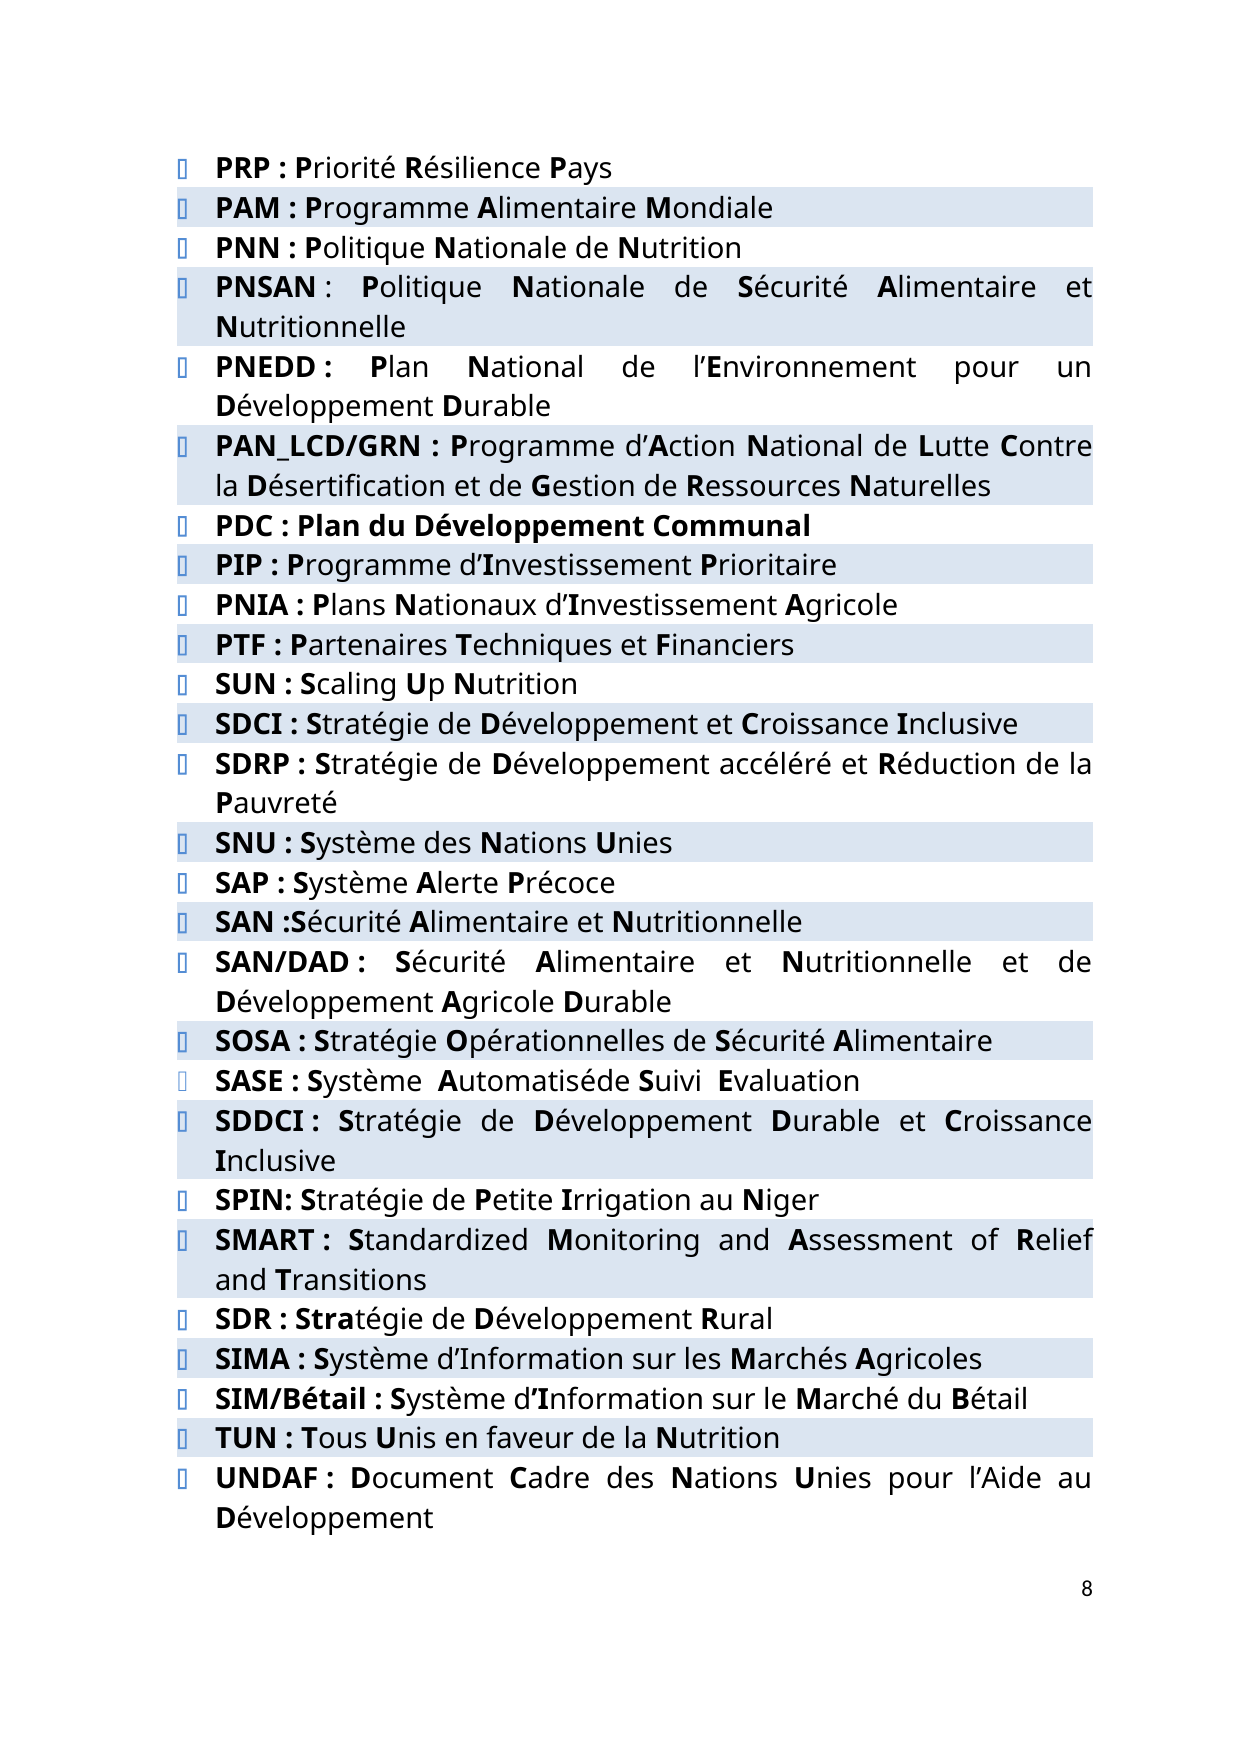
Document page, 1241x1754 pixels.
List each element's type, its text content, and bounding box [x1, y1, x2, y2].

list SIMA : Système d’Information sur les Marchés Agricoles [177, 1338, 1093, 1378]
list SUN : Scaling Up Nutrition [177, 663, 1093, 703]
list PAN_LCD/GRN : Programme d’Action National de Lutte Contre la Désertification et de Gestion de Ressources Naturelles [177, 425, 1093, 505]
list SPIN: Stratégie de Petite Irrigation au Niger [177, 1179, 1093, 1219]
list PNIA : Plans Nationaux d’Investissement Agricole [177, 584, 1093, 624]
list SNU : Système des Nations Unies [177, 822, 1093, 862]
list SAP : Système Alerte Précoce [177, 862, 1093, 902]
list SOSA : Stratégie Opérationnelles de Sécurité Alimentaire [177, 1021, 1093, 1060]
list PTF : Partenaires Techniques et Financiers [177, 624, 1093, 663]
list UNDAF : Document Cadre des Nations Unies pour l’Aide au Développement [177, 1457, 1093, 1537]
list PNSAN : Politique Nationale de Sécurité Alimentaire et Nutritionnelle [177, 267, 1093, 346]
list SAN :Sécurité Alimentaire et Nutritionnelle [177, 902, 1093, 941]
list PNN : Politique Nationale de Nutrition [177, 227, 1093, 267]
list PIP : Programme d’Investissement Prioritaire [177, 544, 1093, 584]
list SIM/Bétail : Système d’Information sur le Marché du Bétail [177, 1378, 1093, 1418]
list PNEDD : Plan National de l’Environnement pour un Développement Durable [177, 346, 1093, 425]
list PRP : Priorité Résilience Pays [177, 148, 1093, 187]
list SDRP : Stratégie de Développement accéléré et Réduction de la Pauvreté [177, 743, 1093, 822]
list SASE : Système Automatiséde Suivi Evaluation [177, 1060, 1093, 1100]
list PDC : Plan du Développement Communal [177, 505, 1093, 544]
list SDCI : Stratégie de Développement et Croissance Inclusive [177, 703, 1093, 743]
list TUN : Tous Unis en faveur de la Nutrition [177, 1418, 1093, 1457]
list SMART : Standardized Monitoring and Assessment of Relief and Transitions [177, 1219, 1093, 1298]
list SDR : Stratégie de Développement Rural [177, 1298, 1093, 1338]
list SDDCI : Stratégie de Développement Durable et Croissance Inclusive [177, 1100, 1093, 1179]
list PAM : Programme Alimentaire Mondiale [177, 187, 1093, 227]
list SAN/DAD : Sécurité Alimentaire et Nutritionnelle et de Développement Agricole Durable [177, 941, 1093, 1021]
